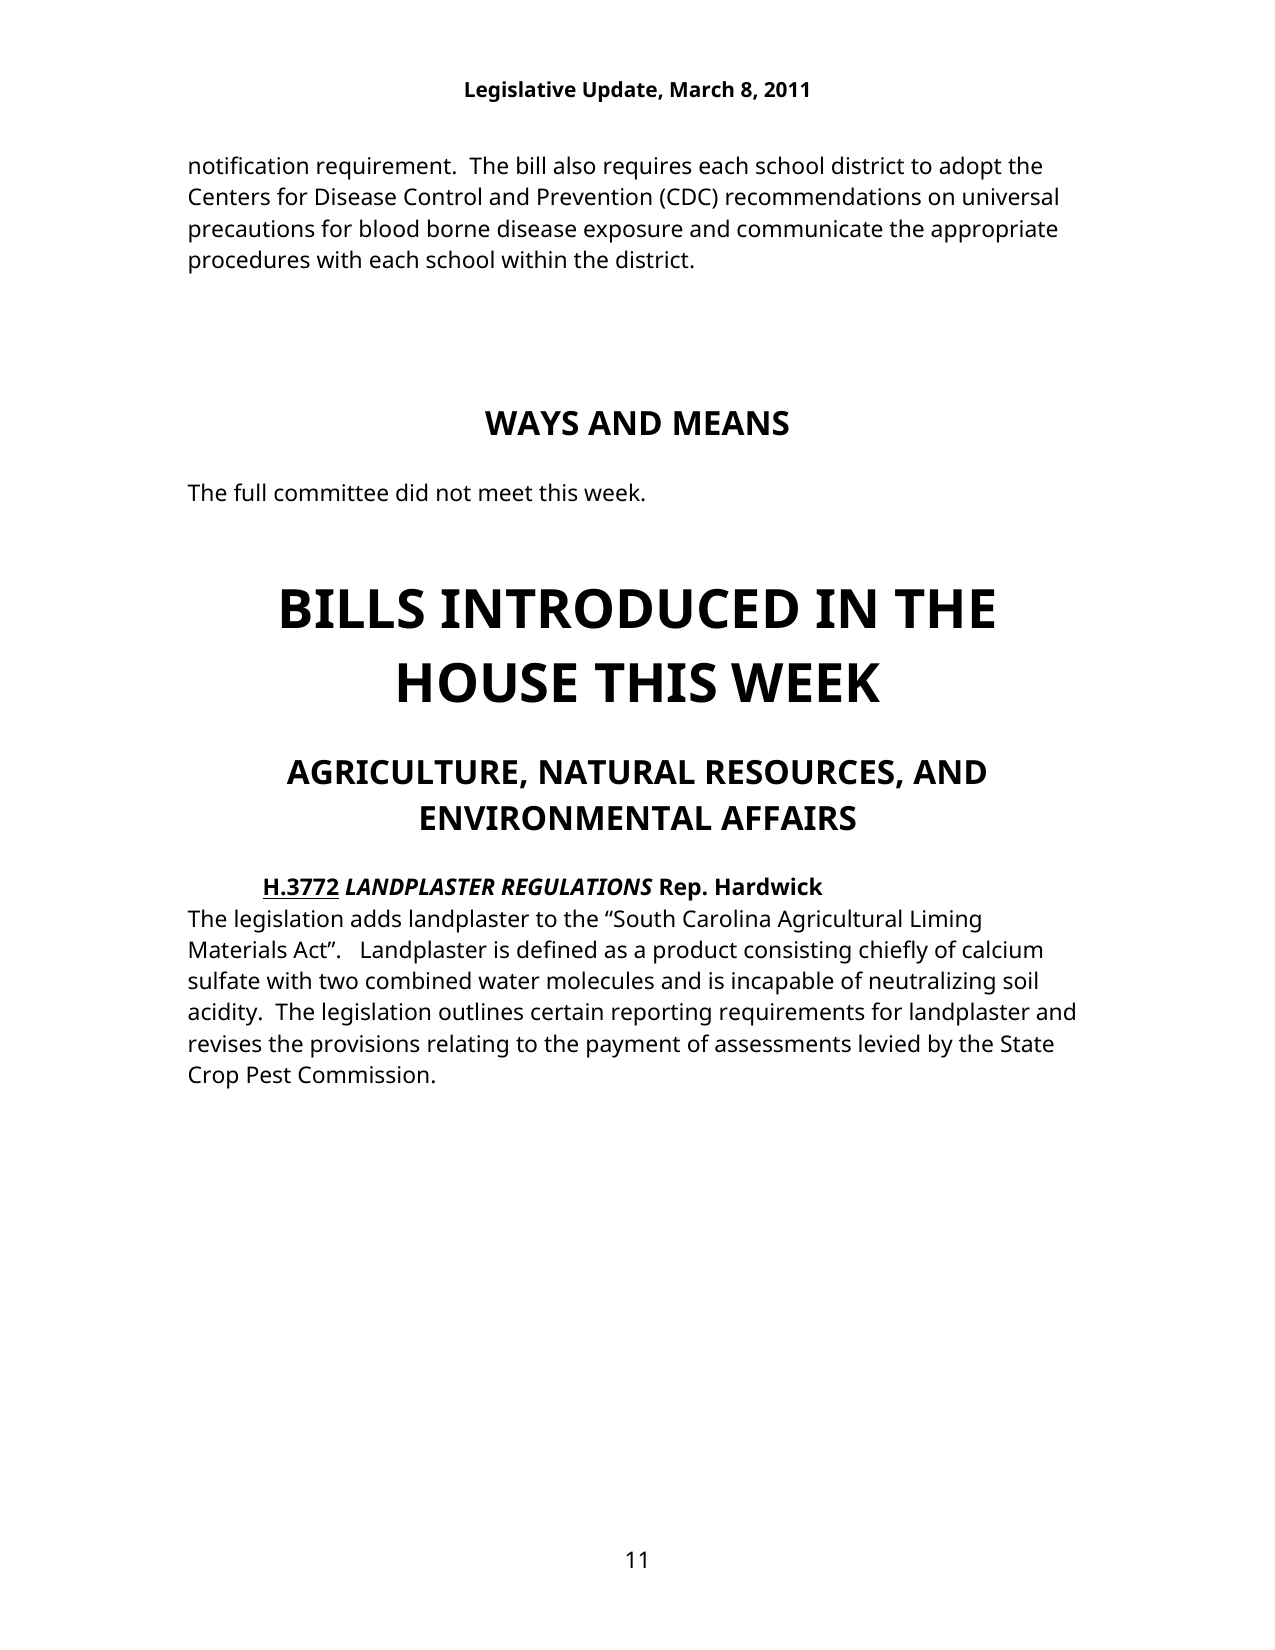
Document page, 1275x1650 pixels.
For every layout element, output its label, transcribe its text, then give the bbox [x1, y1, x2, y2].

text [187, 150, 1087, 275]
text WAYS AND MEANS [187, 400, 1087, 445]
text The legislation adds landplaster to the “South Carolina Agricultural Liming Materials Act”. Landplaster is defined as a product consisting chiefly of calcium sulfate with two combined water molecules and is incapable of neutralizing soil acidity. The legislation outlines certain reporting requirements for landplaster and revises the provisions relating to the payment of assessments levied by the State Crop Pest Commission. [187, 902, 1087, 1090]
text HOUSE THIS WEEK [187, 644, 1087, 718]
text ENVIRONMENTAL AFFAIRS [187, 794, 1087, 840]
text AGRICULTURE, NATURAL RESOURCES, AND [187, 749, 1087, 794]
text H.3772 LANDPLASTER REGULATIONS Rep. Hardwick [187, 871, 1087, 902]
text BILLS INTRODUCED IN THE [187, 570, 1087, 644]
text The full committee did not meet this week. [187, 477, 1087, 508]
